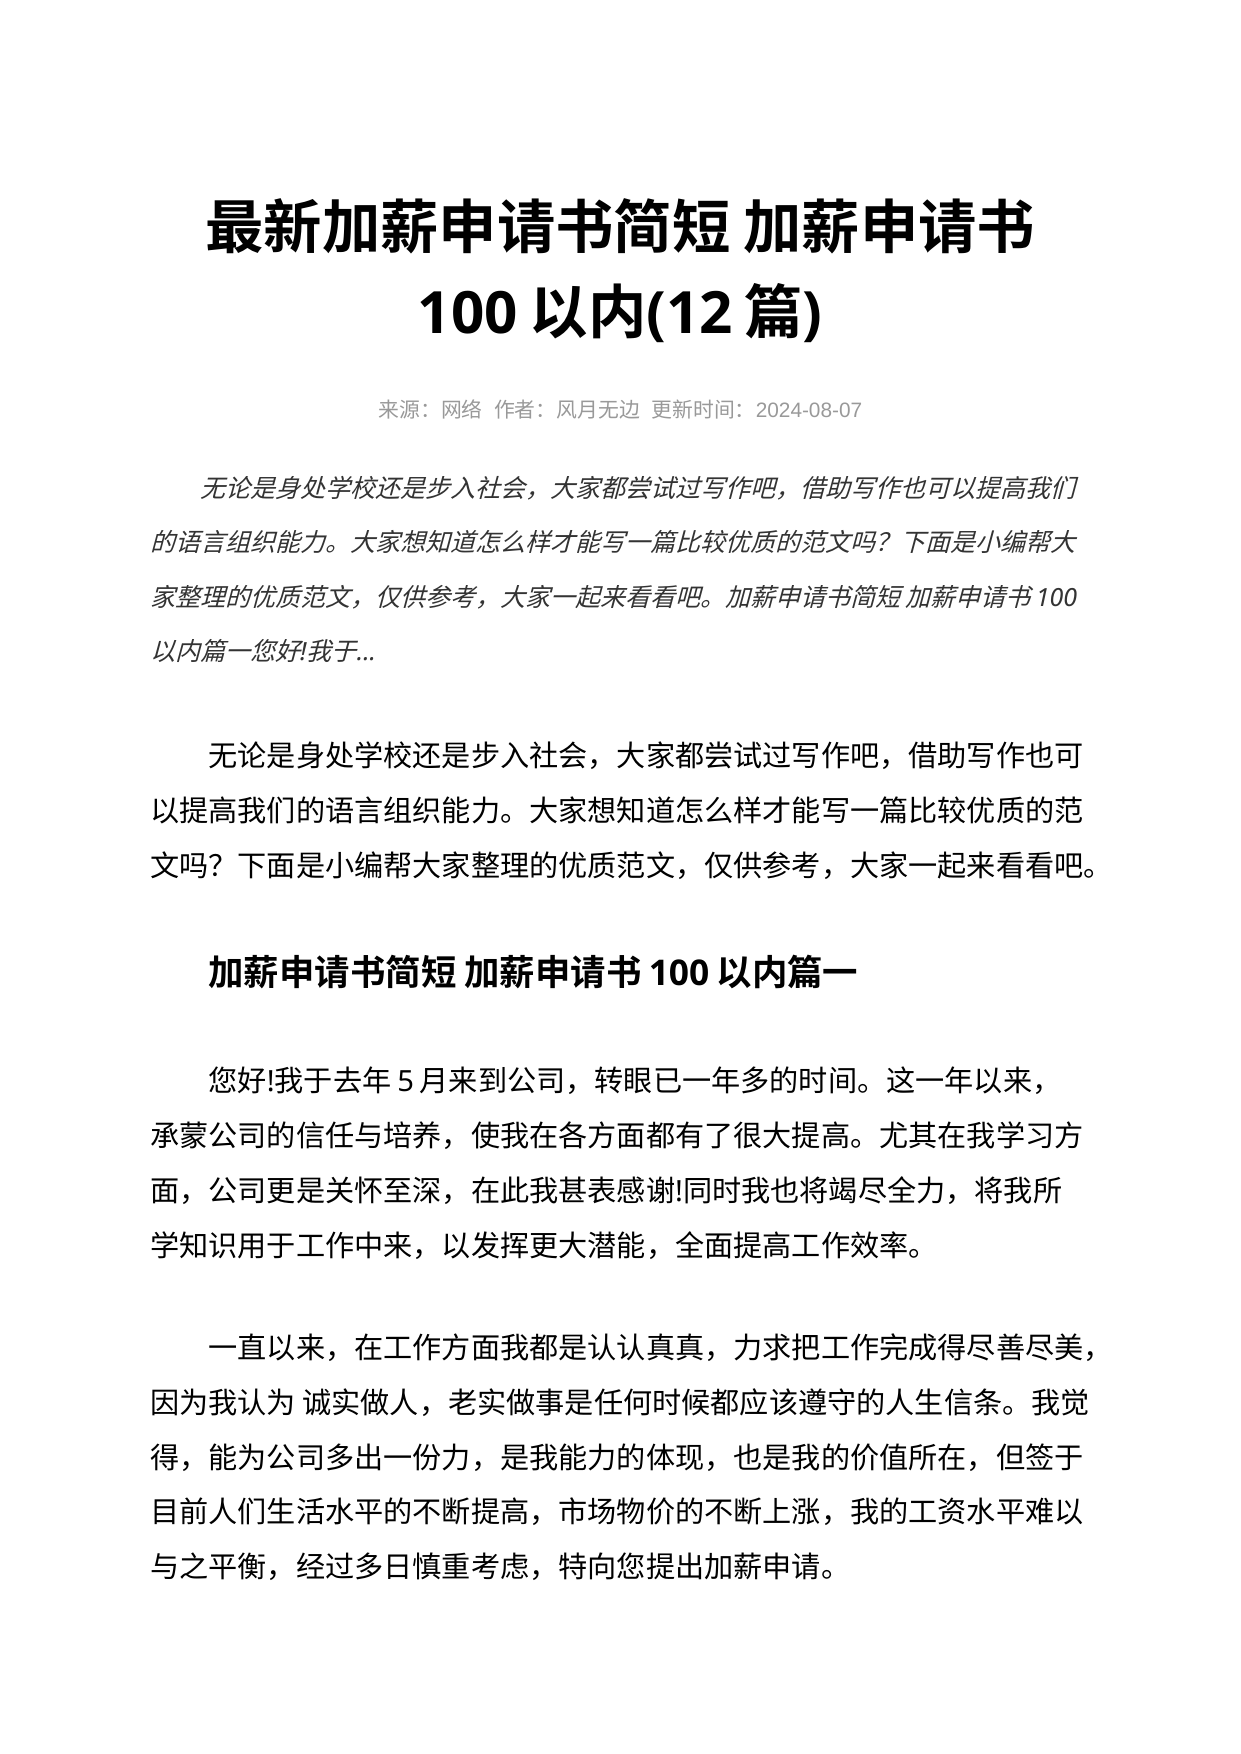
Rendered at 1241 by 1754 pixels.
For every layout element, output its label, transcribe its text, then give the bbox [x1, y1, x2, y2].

text 一直以来，在工作方面我都是认认真真，力求把工作完成得尽善尽美，因为我认为 诚实做人，老实做事是任何时候都应该遵守的人生信条。我觉得，能为公司多出一份力，是我能力的体现，也是我的价值所在，但签于目前人们生活水平的不断提高，市场物价的不断上涨，我的工资水平难以与之平衡，经过多日慎重考虑，特向您提出加薪申请。 [150, 1324, 1090, 1586]
subtitle 最新加薪申请书简短 加薪申请书100以内(12篇) [150, 181, 1090, 351]
text 无论是身处学校还是步入社会，大家都尝试过写作吧，借助写作也可以提高我们的语言组织能力。大家想知道怎么样才能写一篇比较优质的范文吗？下面是小编帮大家整理的优质范文，仅供参考，大家一起来看看吧。加薪申请书简短 加薪申请书100以内篇一您好!我于... [150, 468, 1090, 668]
text 来源：网络 作者：风月无边 更新时间：2024-08-07 [150, 397, 1090, 421]
text 您好!我于去年5月来到公司，转眼已一年多的时间。这一年以来，承蒙公司的信任与培养，使我在各方面都有了很大提高。尤其在我学习方面，公司更是关怀至深，在此我甚表感谢!同时我也将竭尽全力，将我所学知识用于工作中来，以发挥更大潜能，全面提高工作效率。 [150, 1058, 1090, 1265]
text 无论是身处学校还是步入社会，大家都尝试过写作吧，借助写作也可以提高我们的语言组织能力。大家想知道怎么样才能写一篇比较优质的范文吗？下面是小编帮大家整理的优质范文，仅供参考，大家一起来看看吧。 [150, 733, 1090, 885]
text 加薪申请书简短 加薪申请书100以内篇一 [150, 944, 1090, 996]
